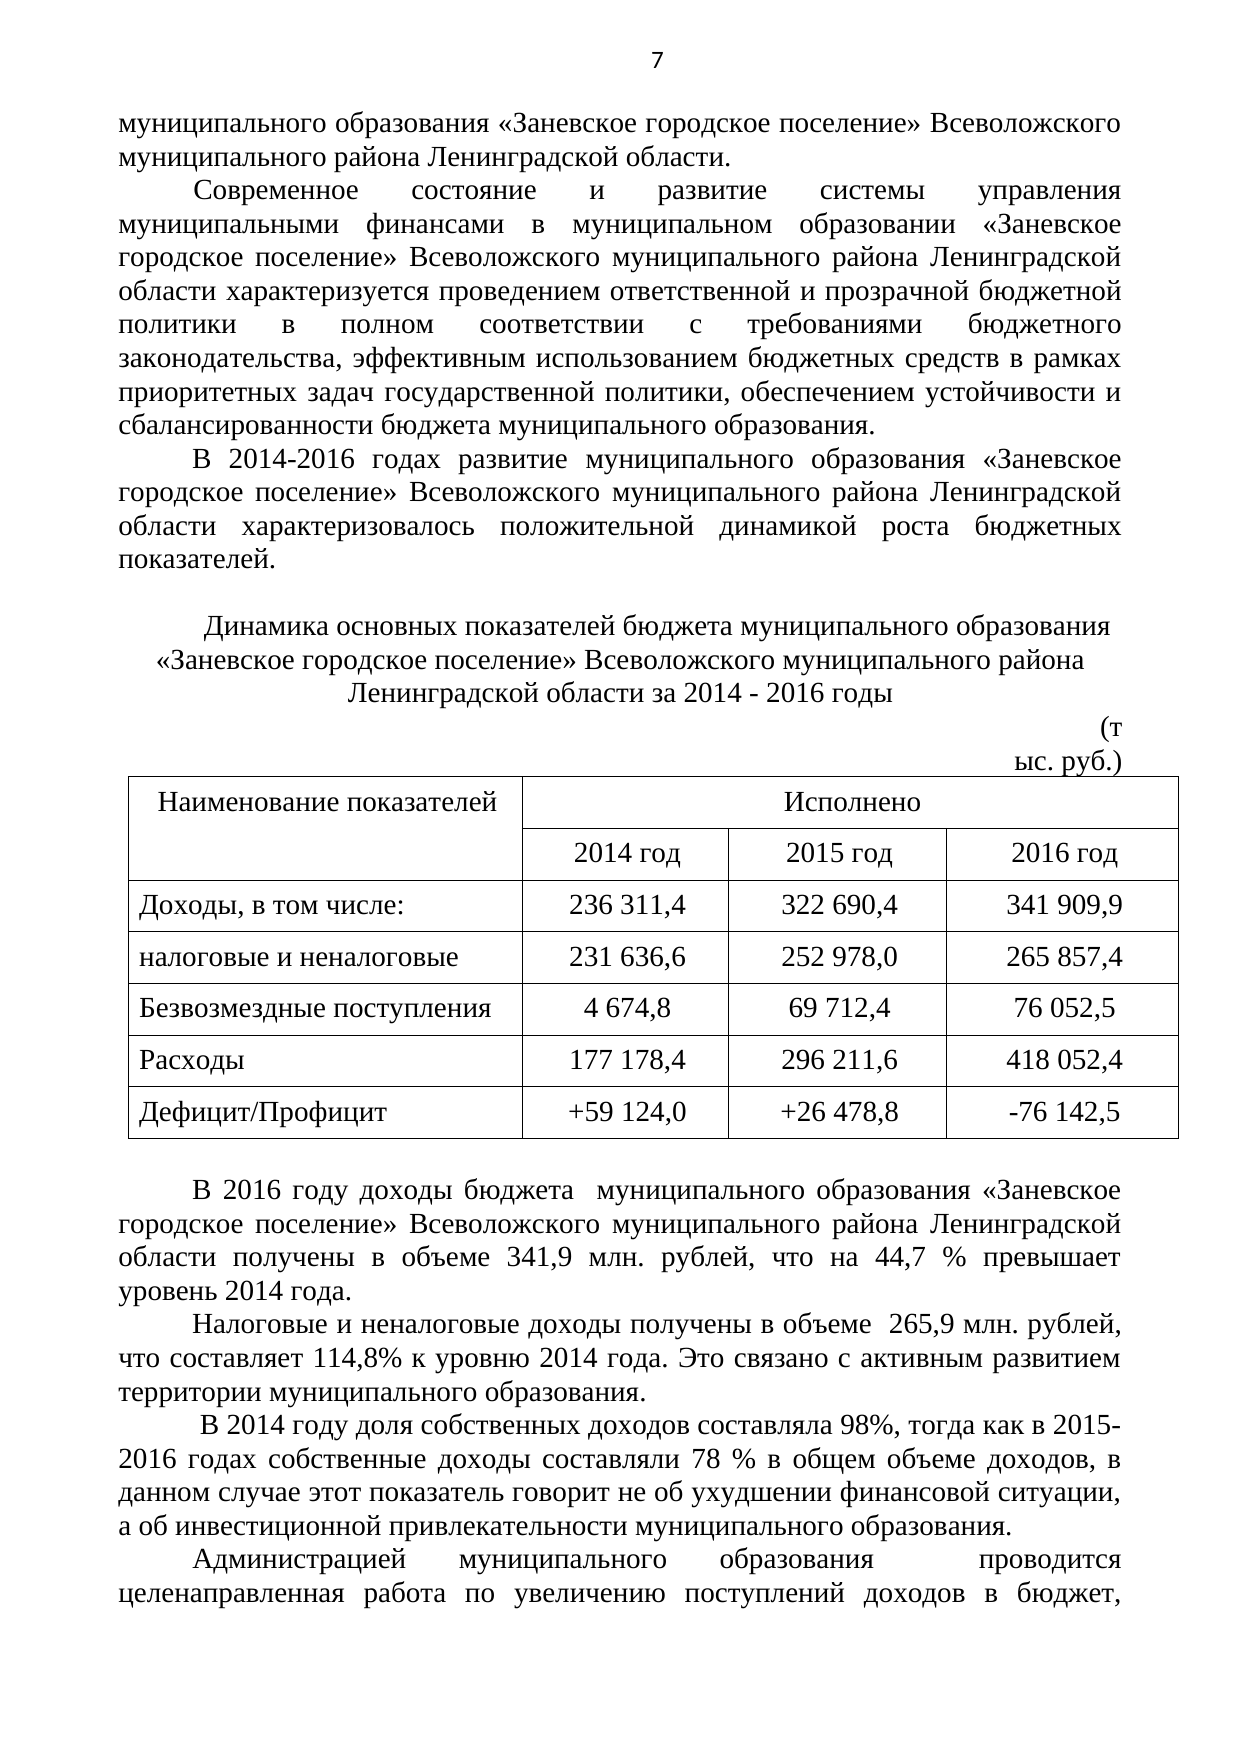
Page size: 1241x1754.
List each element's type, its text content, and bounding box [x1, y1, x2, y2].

table_cell +59 124,0 [523, 1087, 728, 1138]
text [118, 1541, 1122, 1608]
table_cell 296 211,6 [729, 1036, 946, 1086]
table_cell 2015 год [729, 829, 946, 879]
table_cell 341 909,9 [947, 881, 1178, 931]
table_cell 231 636,6 [523, 932, 728, 983]
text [118, 105, 1122, 172]
text Динамика основных показателей бюджета муниципального образования «Заневское городское поселение» Всеволожского муниципального района Ленинградской области за 2014 - 2016 годы [118, 608, 1122, 709]
text В 2014 году доля собственных доходов составляла 98%, тогда как в 2015-2016 годах собственные доходы составляли 78 % в общем объеме доходов, в данном случае этот показатель говорит не об ухудшении финансовой ситуации, а об инвестиционной привлекательности муниципального образования. [118, 1407, 1122, 1541]
table_cell Безвозмездные поступления [129, 984, 522, 1034]
table_cell Расходы [129, 1036, 522, 1086]
table_cell 76 052,5 [947, 984, 1178, 1034]
text Налоговые и неналоговые доходы получены в объеме 265,9 млн. рублей, что составляет 114,8% к уровню 2014 года. Это связано с активным развитием территории муниципального образования. [118, 1307, 1122, 1407]
table_cell 322 690,4 [729, 881, 946, 931]
text В 2014-2016 годах развитие муниципального образования «Заневское городское поселение» Всеволожского муниципального района Ленинградской области характеризовалось положительной динамикой роста бюджетных показателей. [118, 441, 1122, 575]
table_cell 252 978,0 [729, 932, 946, 983]
table_cell 2014 год [523, 829, 728, 879]
table_header Исполнено [523, 777, 1178, 828]
text В 2016 году доходы бюджета муниципального образования «Заневское городское поселение» Всеволожского муниципального района Ленинградской области получены в объеме 341,9 млн. рублей, что на 44,7 % превышает уровень 2014 года. [118, 1172, 1122, 1307]
table_cell Дефицит/Профицит [129, 1087, 522, 1138]
table_cell +26 478,8 [729, 1087, 946, 1138]
table_cell 177 178,4 [523, 1036, 728, 1086]
table_cell 265 857,4 [947, 932, 1178, 983]
table_cell 2016 год [947, 829, 1178, 879]
table_cell -76 142,5 [947, 1087, 1178, 1138]
table_cell налоговые и неналоговые [129, 932, 522, 983]
table_cell 69 712,4 [729, 984, 946, 1034]
text (тыс. руб.) [118, 709, 1122, 776]
table_cell 4 674,8 [523, 984, 728, 1034]
table_cell Доходы, в том числе: [129, 881, 522, 931]
table_cell 418 052,4 [947, 1036, 1178, 1086]
table_header Наименование показателей [129, 777, 522, 879]
table_cell 236 311,4 [523, 881, 728, 931]
text Современное состояние и развитие системы управления муниципальными финансами в муниципальном образовании «Заневское городское поселение» Всеволожского муниципального района Ленинградской области характеризуется проведением ответственной и прозрачной бюджетной политики в полном соответствии с требованиями бюджетного законодательства, эффективным использованием бюджетных средств в рамках приоритетных задач государственной политики, обеспечением устойчивости и сбалансированности бюджета муниципального образования. [118, 172, 1122, 441]
